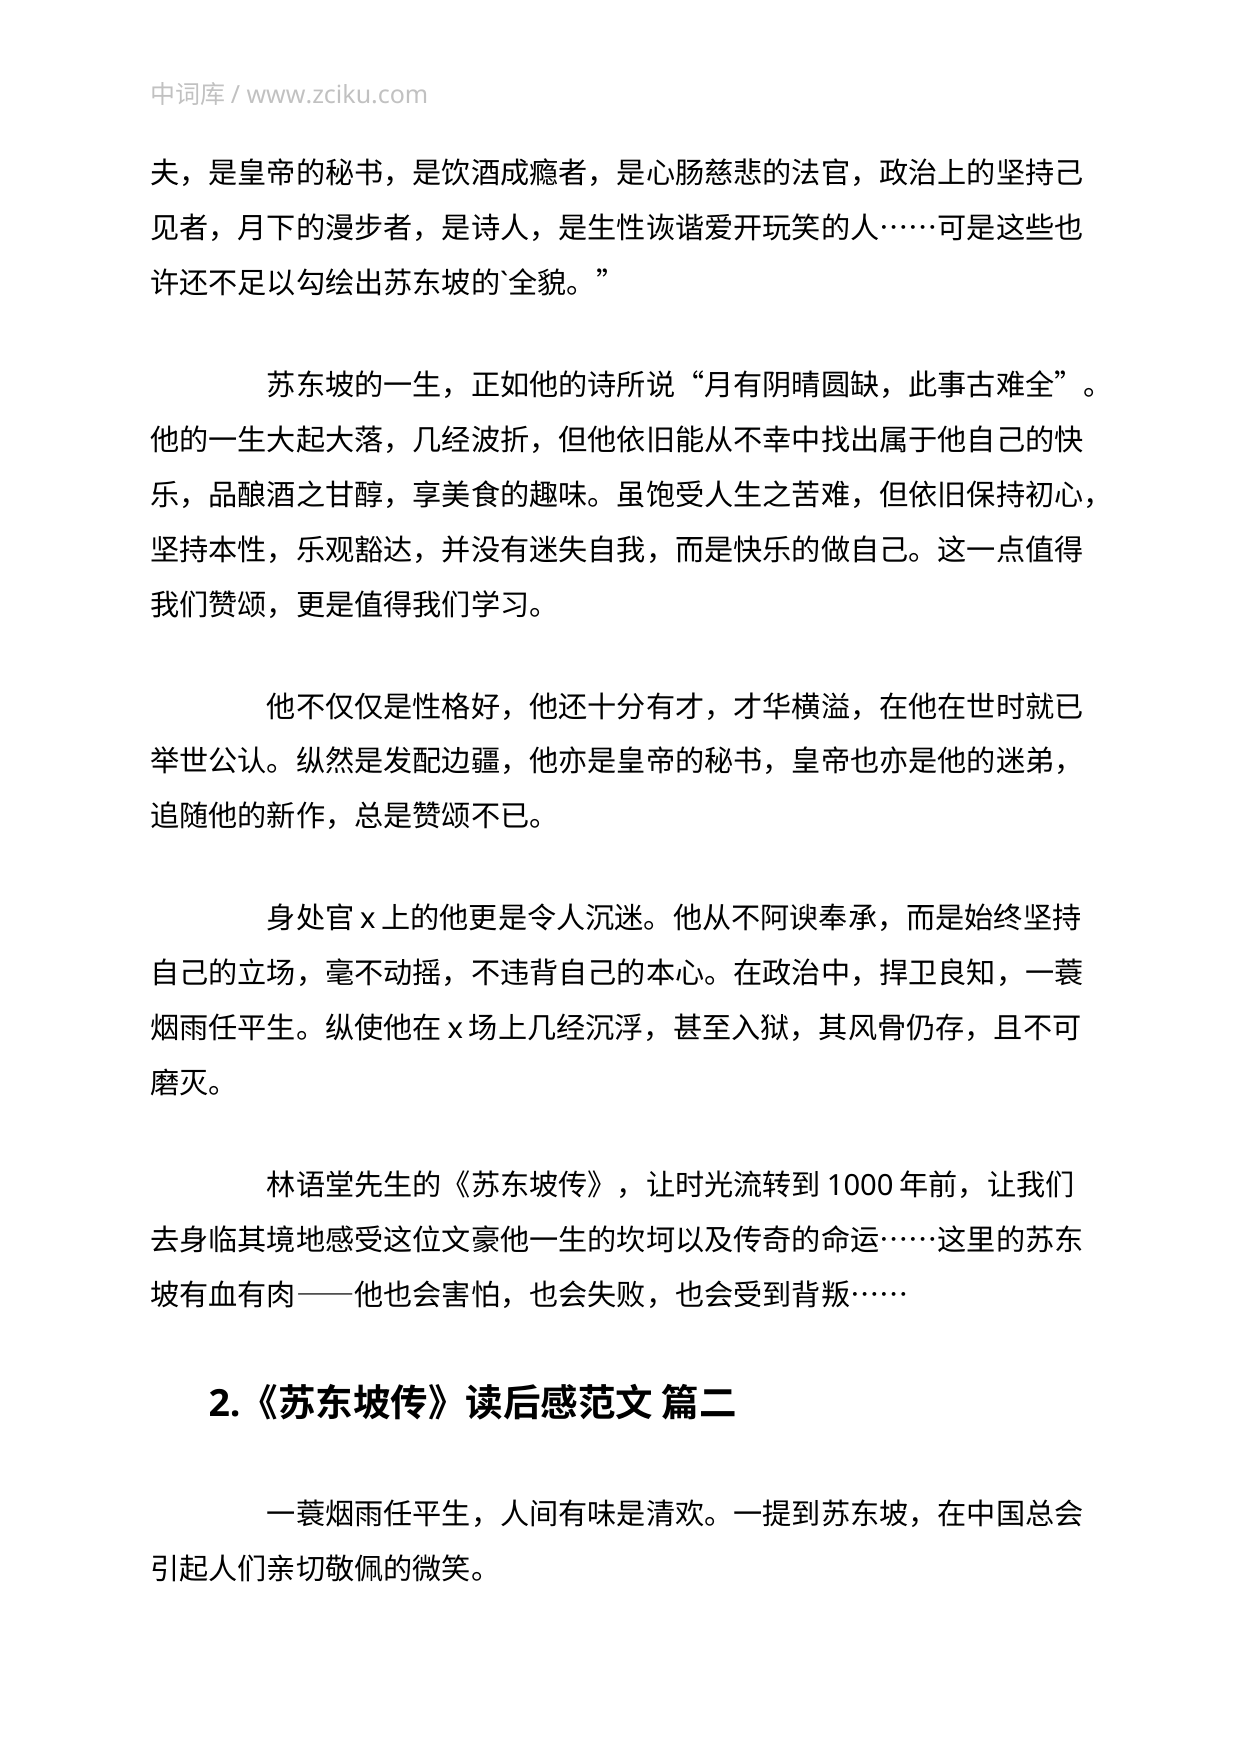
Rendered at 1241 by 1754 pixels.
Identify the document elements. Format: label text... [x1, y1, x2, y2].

text 身处官x上的他更是令人沉迷。他从不阿谀奉承，而是始终坚持自己的立场，毫不动摇，不违背自己的本心。在政治中，捍卫良知，一蓑烟雨任平生。纵使他在x场上几经沉浮，甚至入狱，其风骨仍存，且不可磨灭。 [150, 895, 1090, 1102]
text 苏东坡的一生，正如他的诗所说“月有阴晴圆缺，此事古难全”。他的一生大起大落，几经波折，但他依旧能从不幸中找出属于他自己的快乐，品酿酒之甘醇，享美食的趣味。虽饱受人生之苦难，但依旧保持初心，坚持本性，乐观豁达，并没有迷失自我，而是快乐的做自己。这一点值得我们赞颂，更是值得我们学习。 [150, 362, 1090, 624]
text 2.《苏东坡传》读后感范文 篇二 [150, 1373, 1090, 1427]
text 林语堂先生的《苏东坡传》，让时光流转到1000年前，让我们去身临其境地感受这位文豪他一生的坎坷以及传奇的命运……这里的苏东坡有血有肉——他也会害怕，也会失败，也会受到背叛…… [150, 1161, 1090, 1313]
text 他不仅仅是性格好，他还十分有才，才华横溢，在他在世时就已举世公认。纵然是发配边疆，他亦是皇帝的秘书，皇帝也亦是他的迷弟，追随他的新作，总是赞颂不已。 [150, 683, 1090, 835]
text 一蓑烟雨任平生，人间有味是清欢。一提到苏东坡，在中国总会引起人们亲切敬佩的微笑。 [150, 1491, 1090, 1588]
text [150, 150, 1090, 302]
